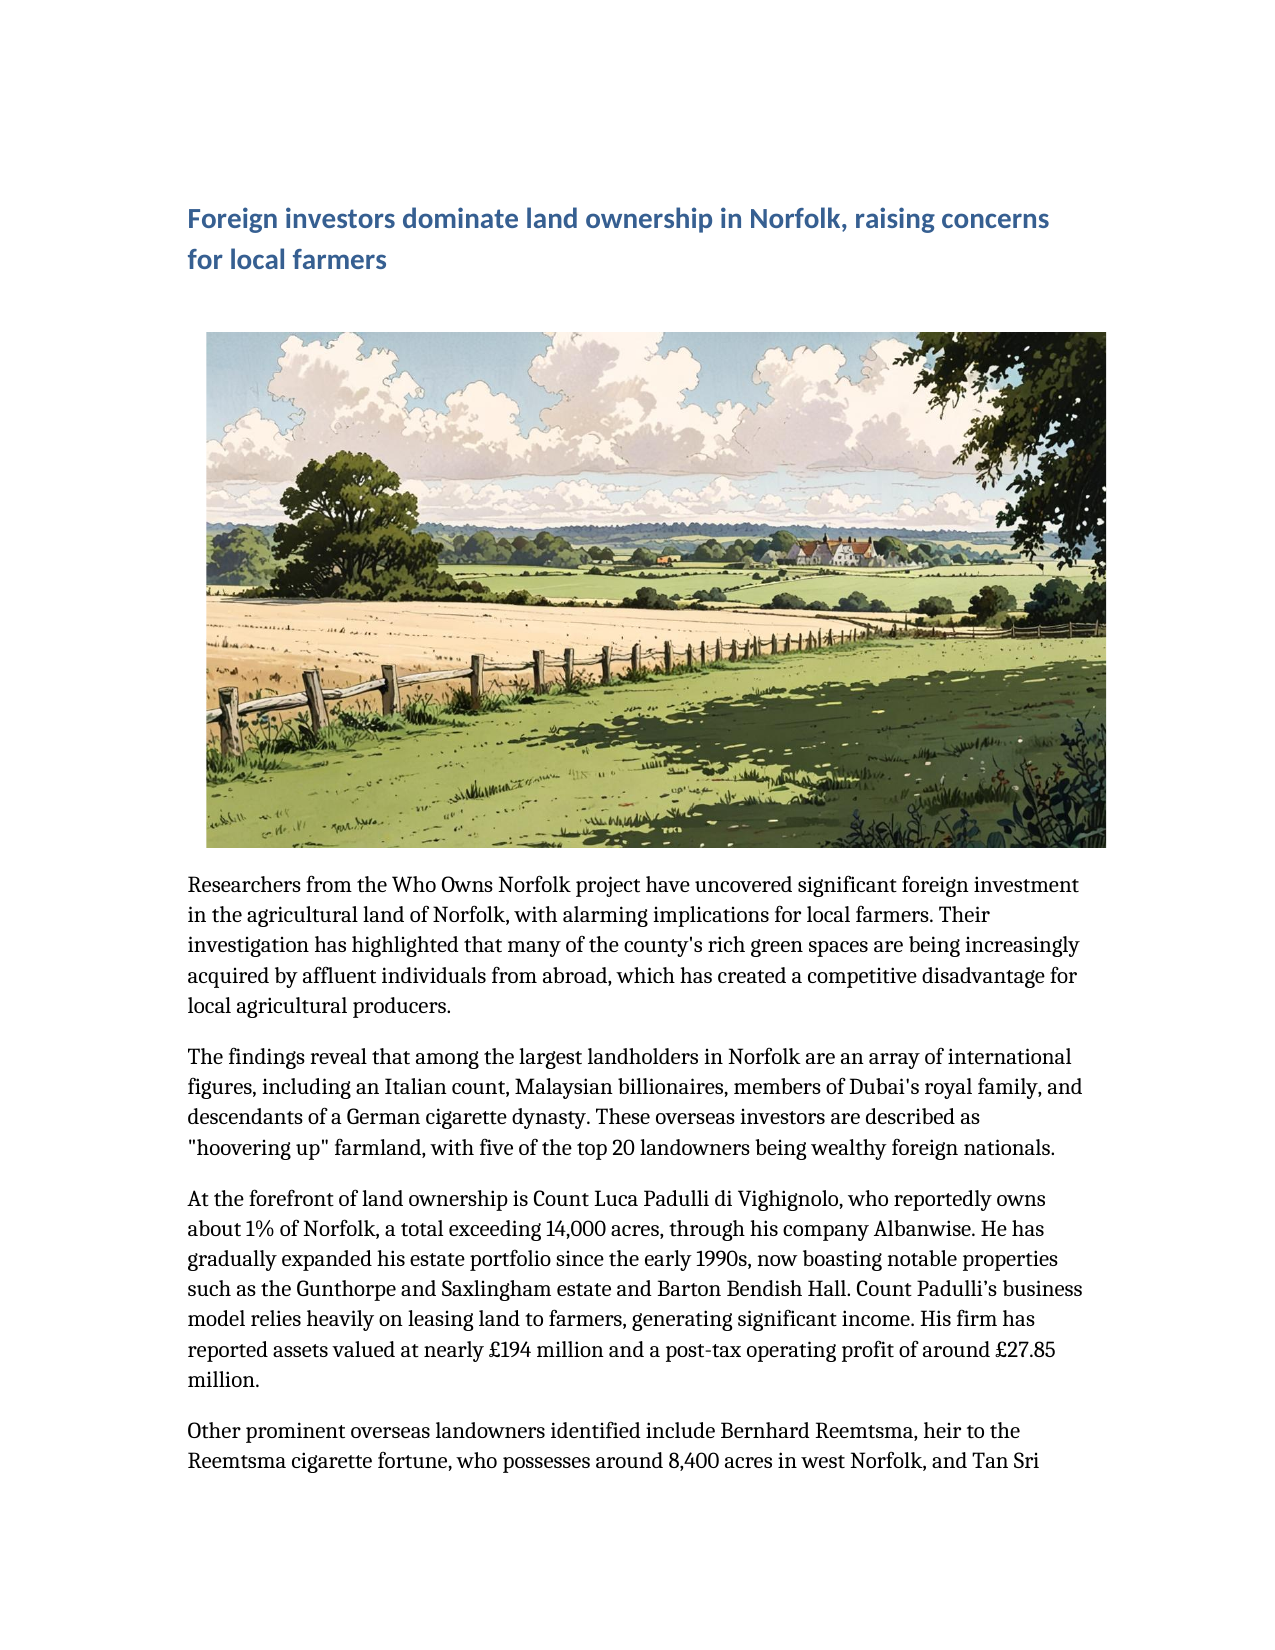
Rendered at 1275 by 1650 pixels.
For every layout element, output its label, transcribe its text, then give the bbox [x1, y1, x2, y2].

picture [206, 332, 1107, 848]
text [187, 1418, 1087, 1474]
text The findings reveal that among the largest landholders in Norfolk are an array of international figures, including an Italian count, Malaysian billionaires, members of Dubai's royal family, and descendants of a German cigarette dynasty. These overseas investors are described as "hoovering up" farmland, with five of the top 20 landowners being wealthy foreign nationals. [187, 1044, 1087, 1161]
text Researchers from the Who Owns Norfolk project have uncovered significant foreign investment in the agricultural land of Norfolk, with alarming implications for local farmers. Their investigation has highlighted that many of the county's rich green spaces are being increasingly acquired by affluent individuals from abroad, which has created a competitive disadvantage for local agricultural producers. [187, 872, 1087, 1019]
subtitle Foreign investors dominate land ownership in Norfolk, raising concerns for local farmers [187, 200, 1087, 277]
text At the forefront of land ownership is Count Luca Padulli di Vighignolo, who reportedly owns about 1% of Norfolk, a total exceeding 14,000 acres, through his company Albanwise. He has gradually expanded his estate portfolio since the early 1990s, now boasting notable properties such as the Gunthorpe and Saxlingham estate and Barton Bendish Hall. Count Padulli’s business model relies heavily on leasing land to farmers, generating significant income. His firm has reported assets valued at nearly £194 million and a post-tax operating profit of around £27.85 million. [187, 1185, 1087, 1393]
